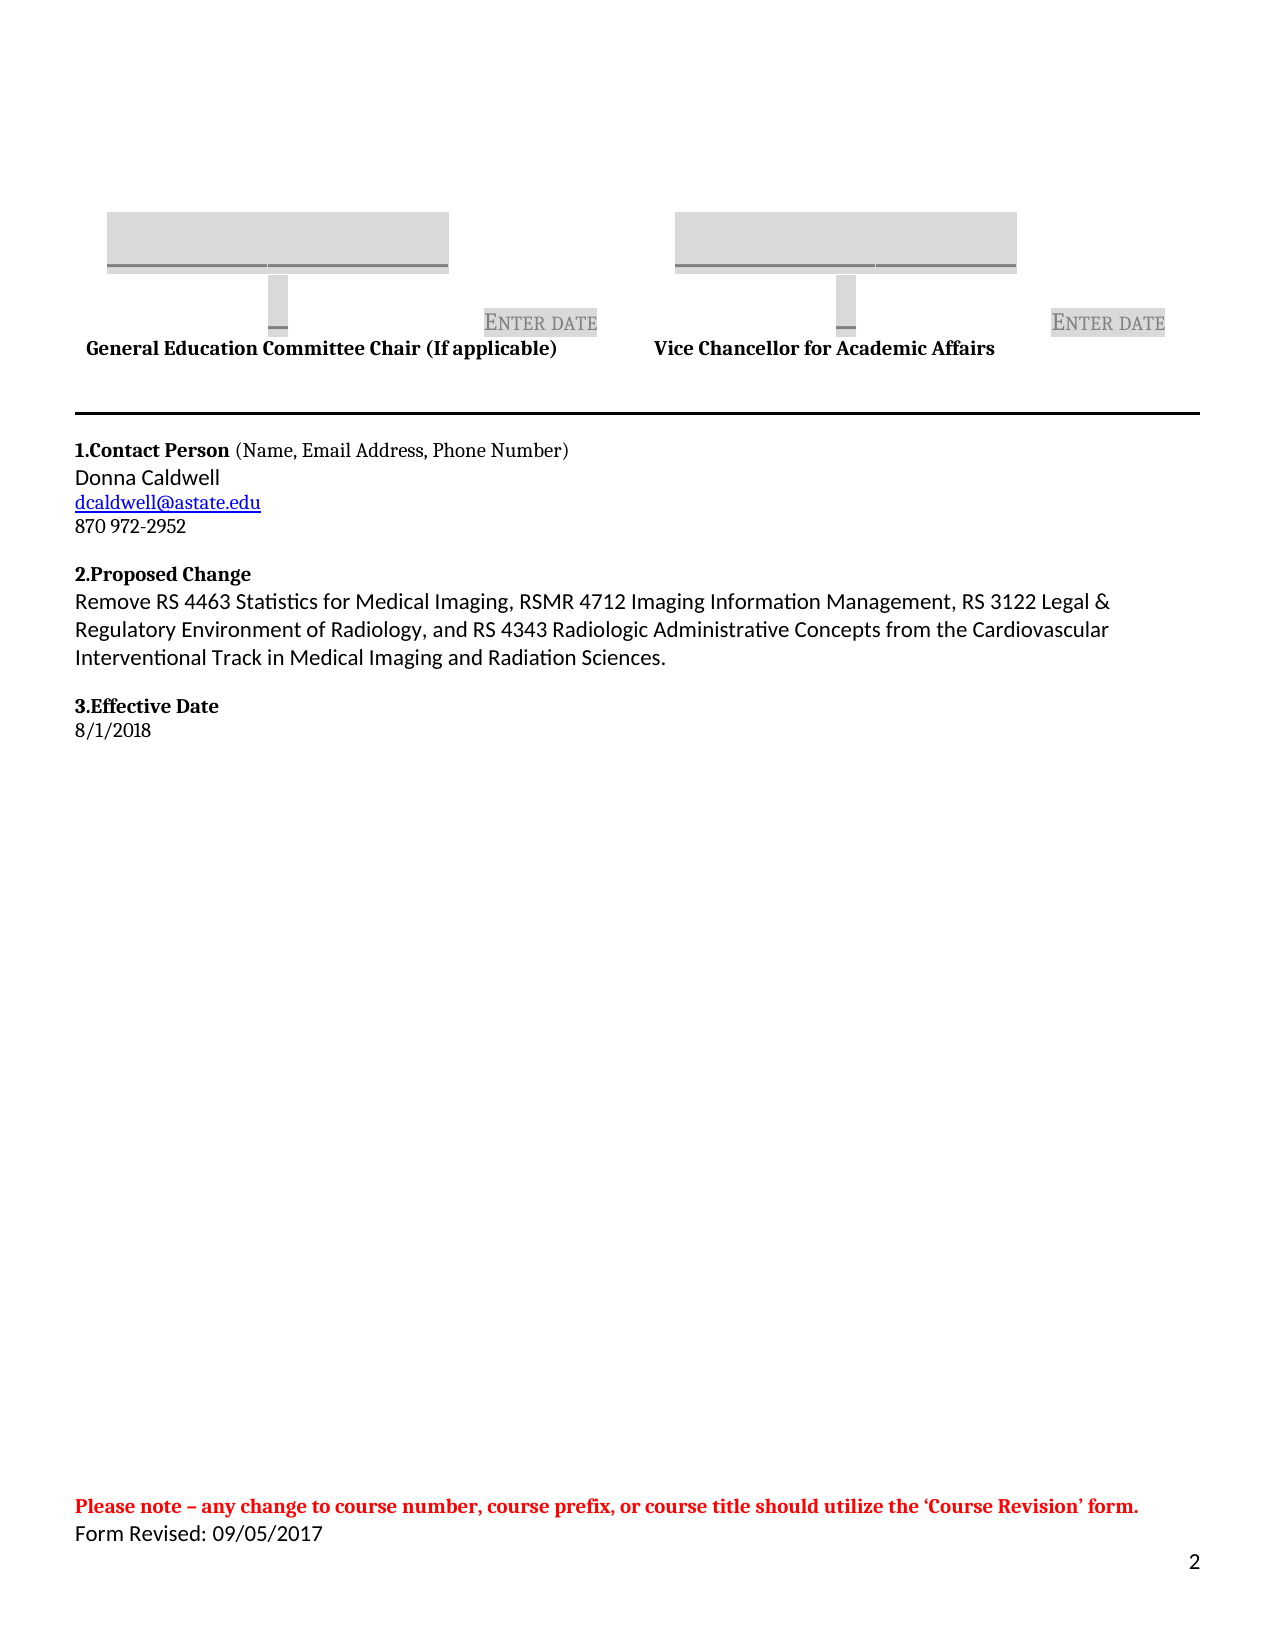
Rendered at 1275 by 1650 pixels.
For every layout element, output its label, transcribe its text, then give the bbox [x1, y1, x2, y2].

table_cell General Education Committee Chair (If applicable) [75, 150, 643, 386]
text 1.Contact Person (Name, Email Address, Phone Number) [75, 439, 1200, 463]
text 2.Proposed Change [75, 563, 1200, 587]
text 3.Effective Date [75, 695, 1200, 719]
table_cell Vice Chancellor for Academic Affairs [643, 150, 1211, 386]
